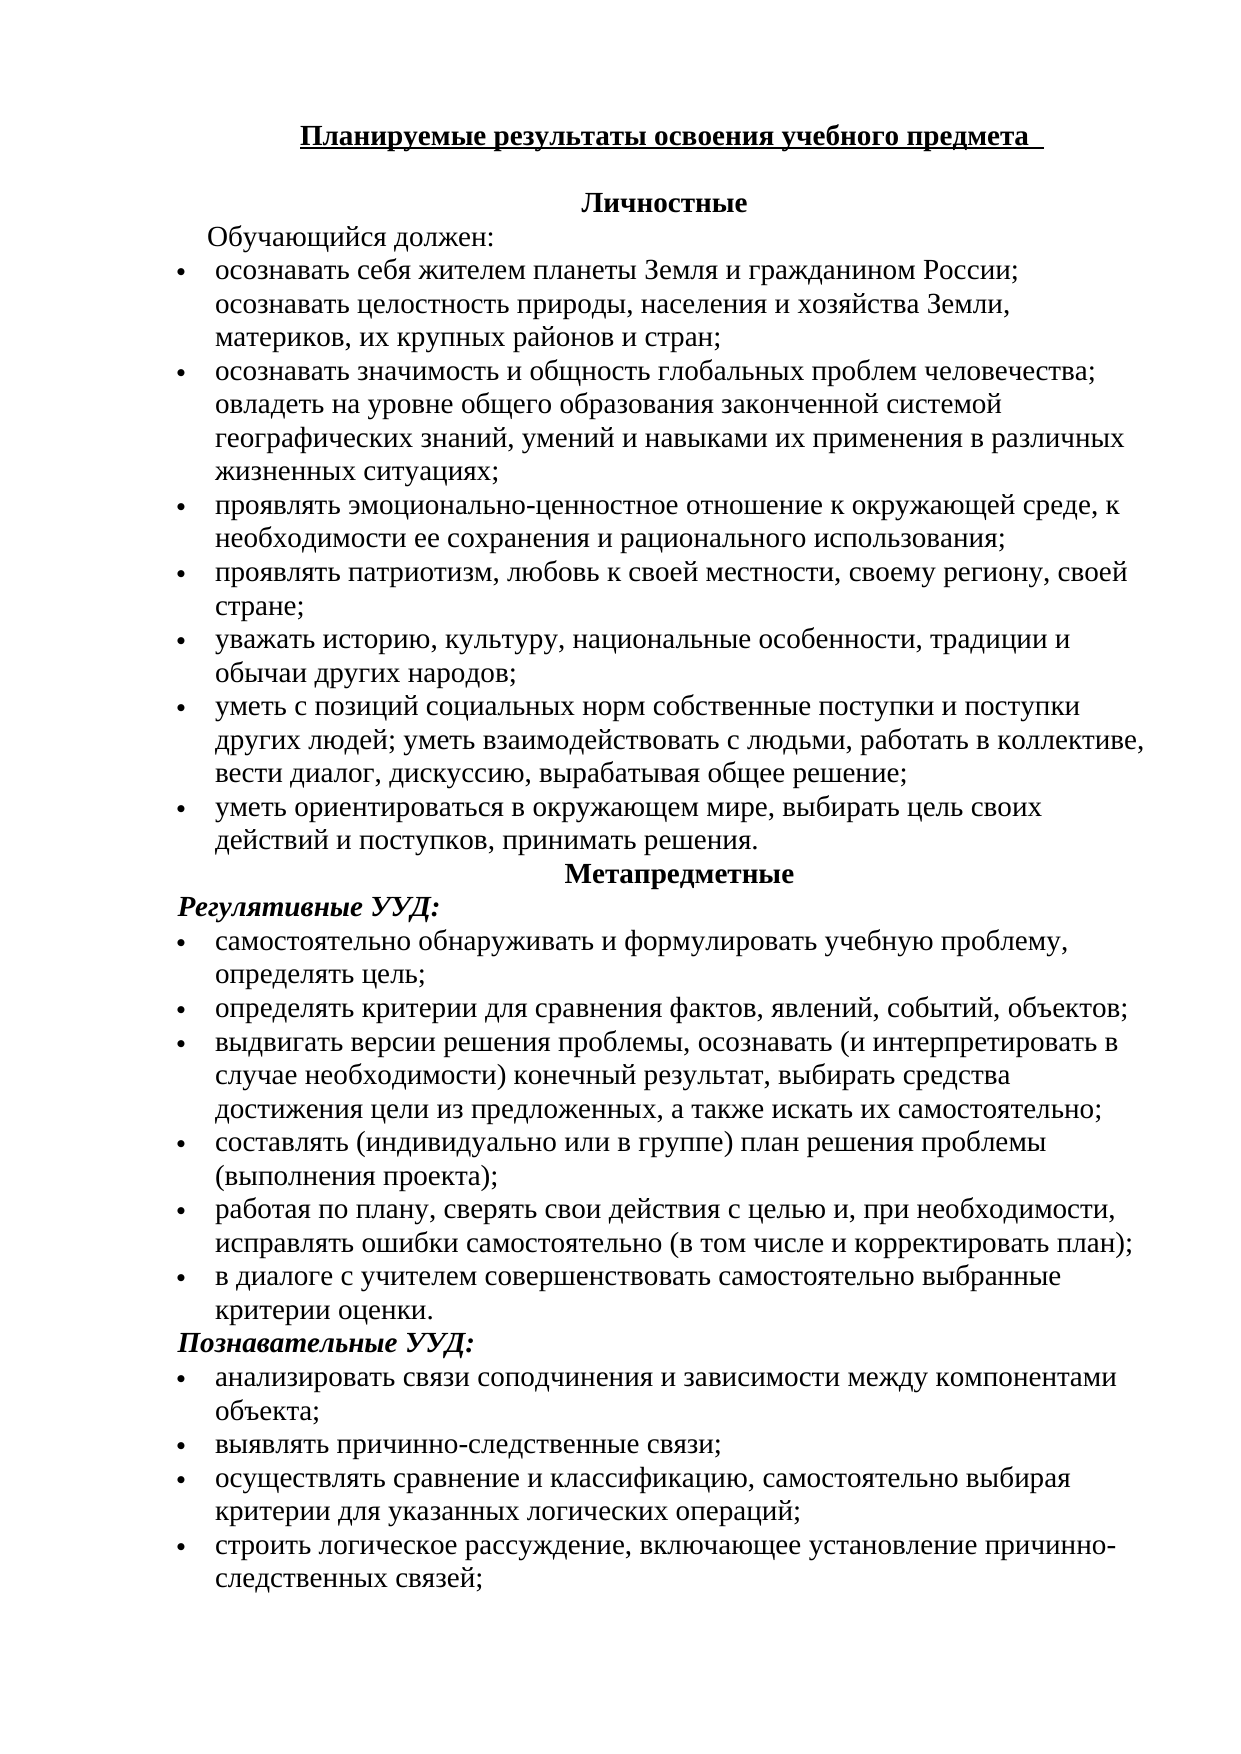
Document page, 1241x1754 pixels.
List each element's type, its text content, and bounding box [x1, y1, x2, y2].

text Личностные [177, 185, 1152, 219]
text Познавательные УУД: [177, 1326, 1152, 1359]
list самостоятельно обнаруживать и формулировать учебную проблему, определять цель; [177, 923, 1152, 990]
text Регулятивные УУД: [177, 889, 1152, 923]
list строить логическое рассуждение, включающее установление причинно-следственных связей; [177, 1527, 1152, 1594]
list проявлять эмоционально-ценностное отношение к окружающей среде, к необходимости ее сохранения и рационального использования; [177, 487, 1152, 554]
text Метапредметные [177, 856, 1152, 889]
list составлять (индивидуально или в группе) план решения проблемы (выполнения проекта); [177, 1124, 1152, 1191]
list осуществлять сравнение и классификацию, самостоятельно выбирая критерии для указанных логических операций; [177, 1460, 1152, 1527]
list определять критерии для сравнения фактов, явлений, событий, объектов; [177, 990, 1152, 1024]
list уважать историю, культуру, национальные особенности, традиции и обычаи других народов; [177, 621, 1152, 688]
list уметь ориентироваться в окружающем мире, выбирать цель своих действий и поступков, принимать решения. [177, 789, 1152, 856]
list выявлять причинно-следственные связи; [177, 1426, 1152, 1460]
text Планируемые результаты освоения учебного предмета [177, 118, 1152, 152]
list уметь с позиций социальных норм собственные поступки и поступки других людей; уметь взаимодействовать с людьми, работать в коллективе, вести диалог, дискуссию, вырабатывая общее решение; [177, 688, 1152, 789]
list осознавать себя жителем планеты Земля и гражданином России; осознавать целостность природы, населения и хозяйства Земли, материков, их крупных районов и стран; [177, 252, 1152, 353]
list анализировать связи соподчинения и зависимости между компонентами объекта; [177, 1359, 1152, 1426]
list осознавать значимость и общность глобальных проблем человечества; овладеть на уровне общего образования законченной системой географических знаний, умений и навыками их применения в различных жизненных ситуациях; [177, 353, 1152, 487]
text Обучающийся должен: [207, 219, 1152, 252]
list в диалоге с учителем совершенствовать самостоятельно выбранные критерии оценки. [177, 1258, 1152, 1326]
list работая по плану, сверять свои действия с целью и, при необходимости, исправлять ошибки самостоятельно (в том числе и корректировать план); [177, 1191, 1152, 1258]
list выдвигать версии решения проблемы, осознавать (и интерпретировать в случае необходимости) конечный результат, выбирать средства достижения цели из предложенных, а также искать их самостоятельно; [177, 1024, 1152, 1124]
list проявлять патриотизм, любовь к своей местности, своему региону, своей стране; [177, 554, 1152, 621]
